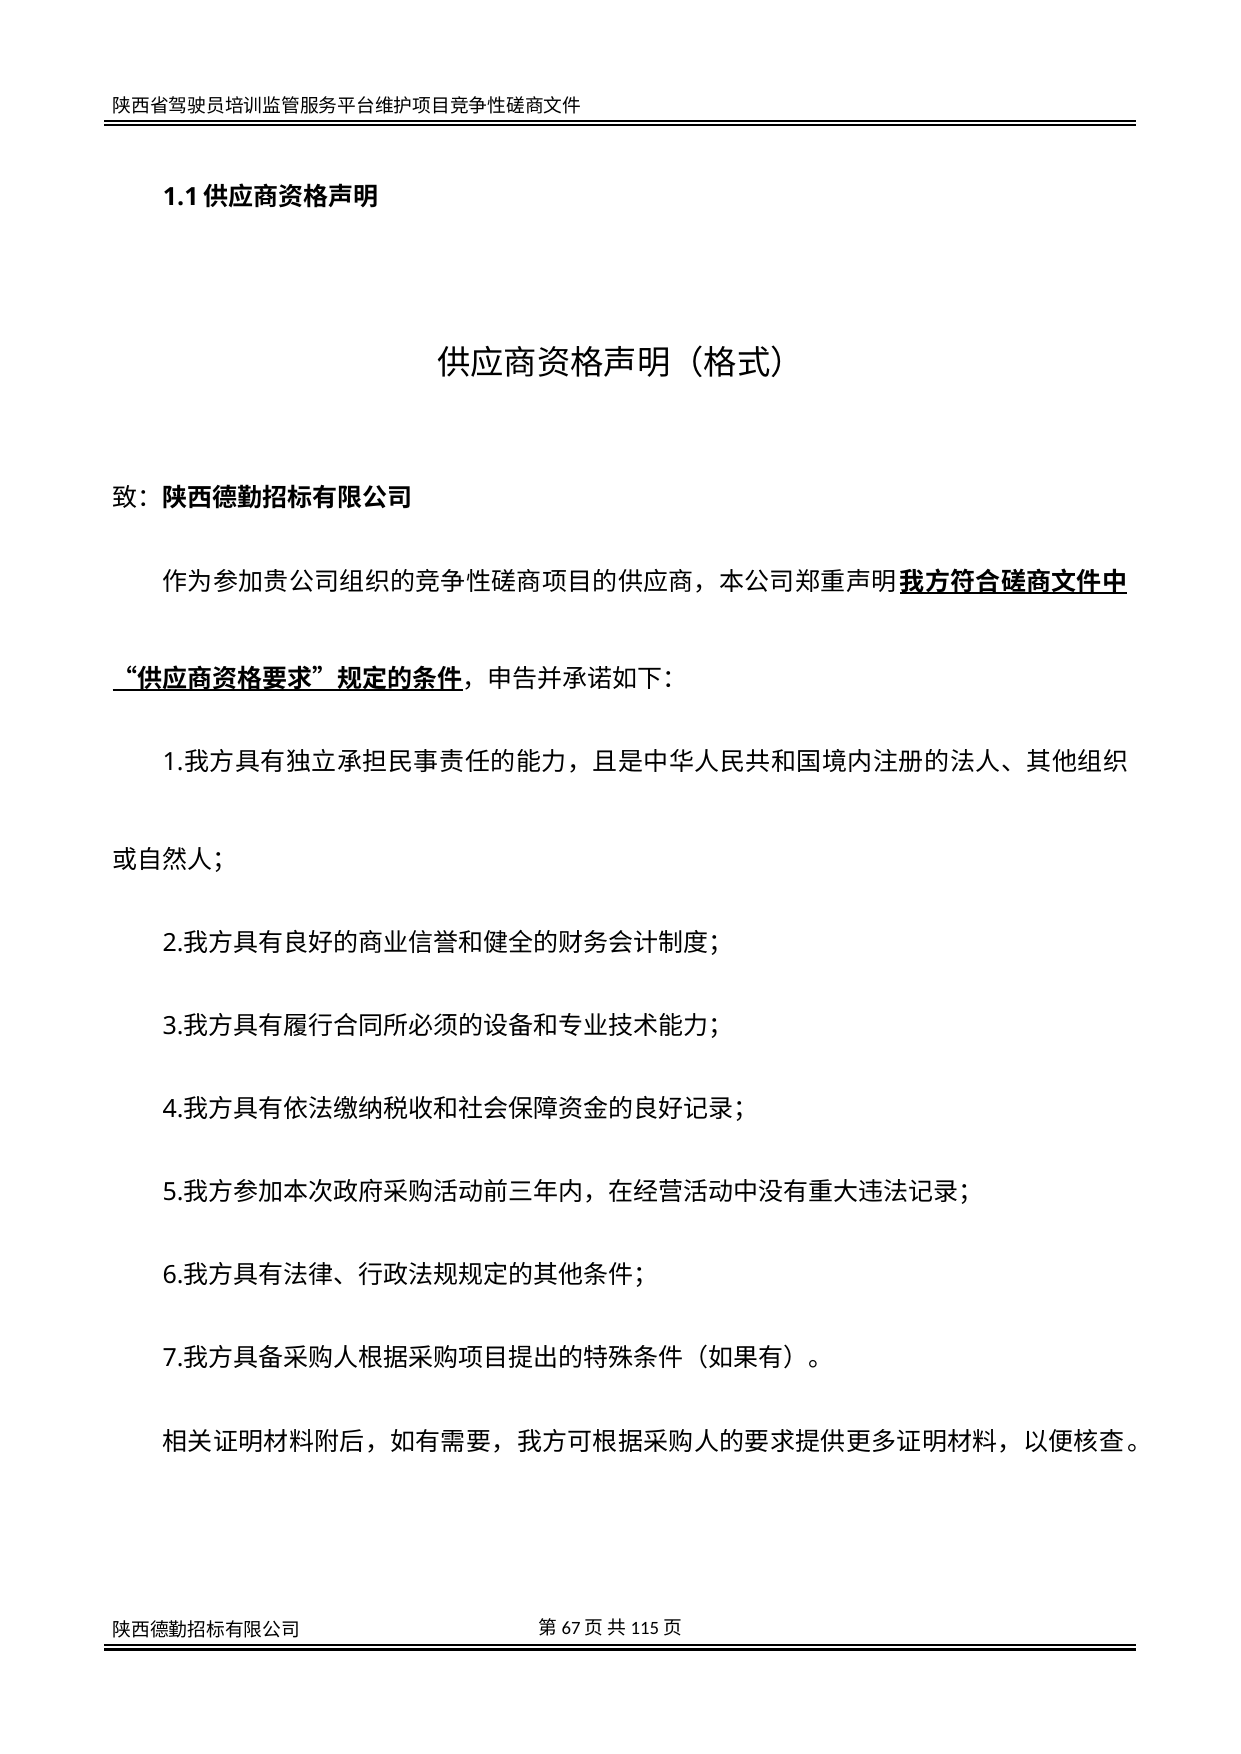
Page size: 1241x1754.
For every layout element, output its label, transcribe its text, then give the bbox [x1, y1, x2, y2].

text 作为参加贵公司组织的竞争性磋商项目的供应商，本公司郑重声明我方符合磋商文件中“供应商资格要求”规定的条件，申告并承诺如下： [112, 547, 1128, 709]
text 供应商资格声明（格式） [112, 327, 1128, 392]
text 5.我方参加本次政府采购活动前三年内，在经营活动中没有重大违法记录； [112, 1157, 1128, 1222]
text 1.我方具有独立承担民事责任的能力，且是中华人民共和国境内注册的法人、其他组织或自然人； [112, 727, 1128, 890]
text 致：陕西德勤招标有限公司 [112, 463, 1128, 528]
text 7.我方具备采购人根据采购项目提出的特殊条件（如果有）。 [112, 1323, 1128, 1388]
text 相关证明材料附后，如有需要，我方可根据采购人的要求提供更多证明材料，以便核查。 [112, 1407, 1128, 1520]
text 1.1供应商资格声明 [112, 162, 1128, 227]
text 3.我方具有履行合同所必须的设备和专业技术能力； [112, 991, 1128, 1056]
text 4.我方具有依法缴纳税收和社会保障资金的良好记录； [112, 1074, 1128, 1139]
text 6.我方具有法律、行政法规规定的其他条件； [112, 1240, 1128, 1305]
text 2.我方具有良好的商业信誉和健全的财务会计制度； [112, 908, 1128, 973]
